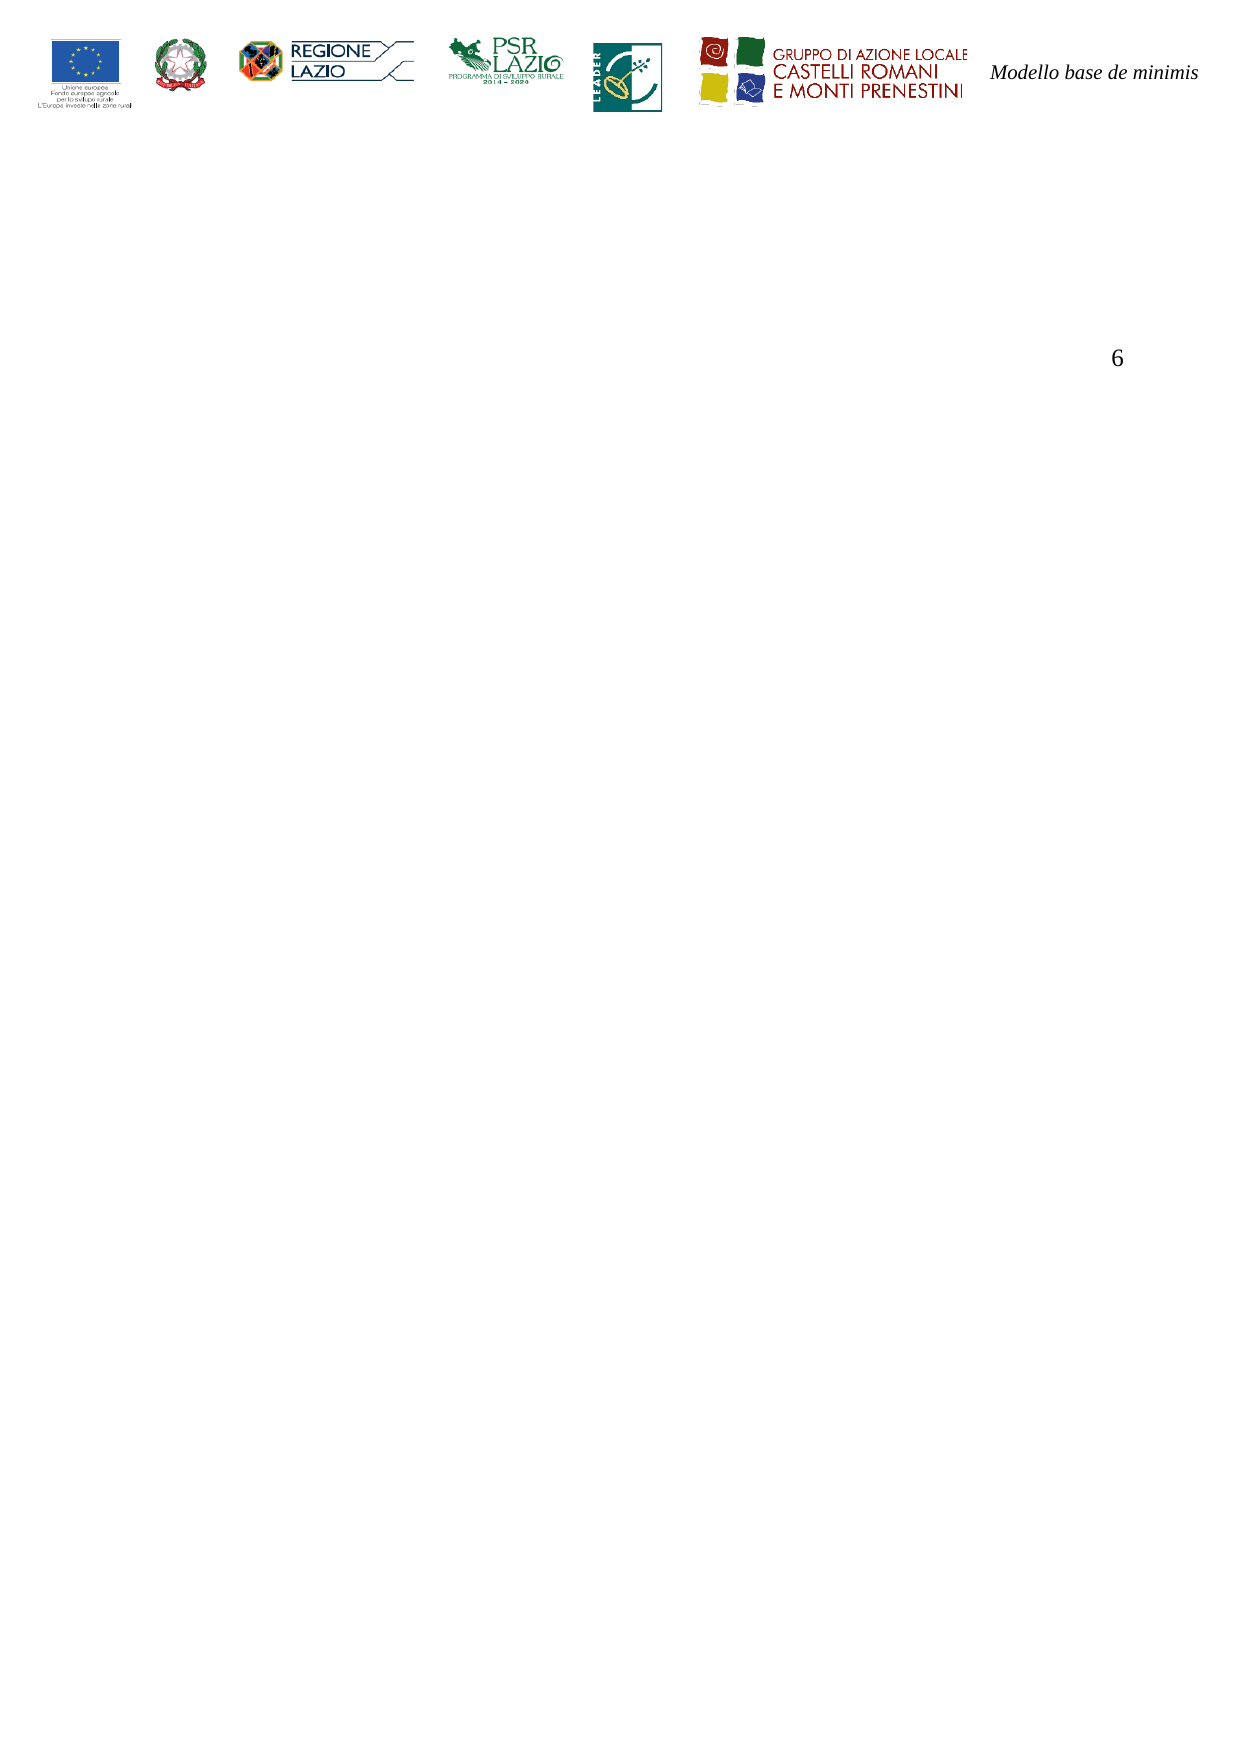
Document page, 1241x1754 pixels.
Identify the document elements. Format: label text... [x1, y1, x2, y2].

picture [593, 43, 663, 112]
text 6 [58, 343, 1123, 372]
picture [693, 31, 968, 111]
